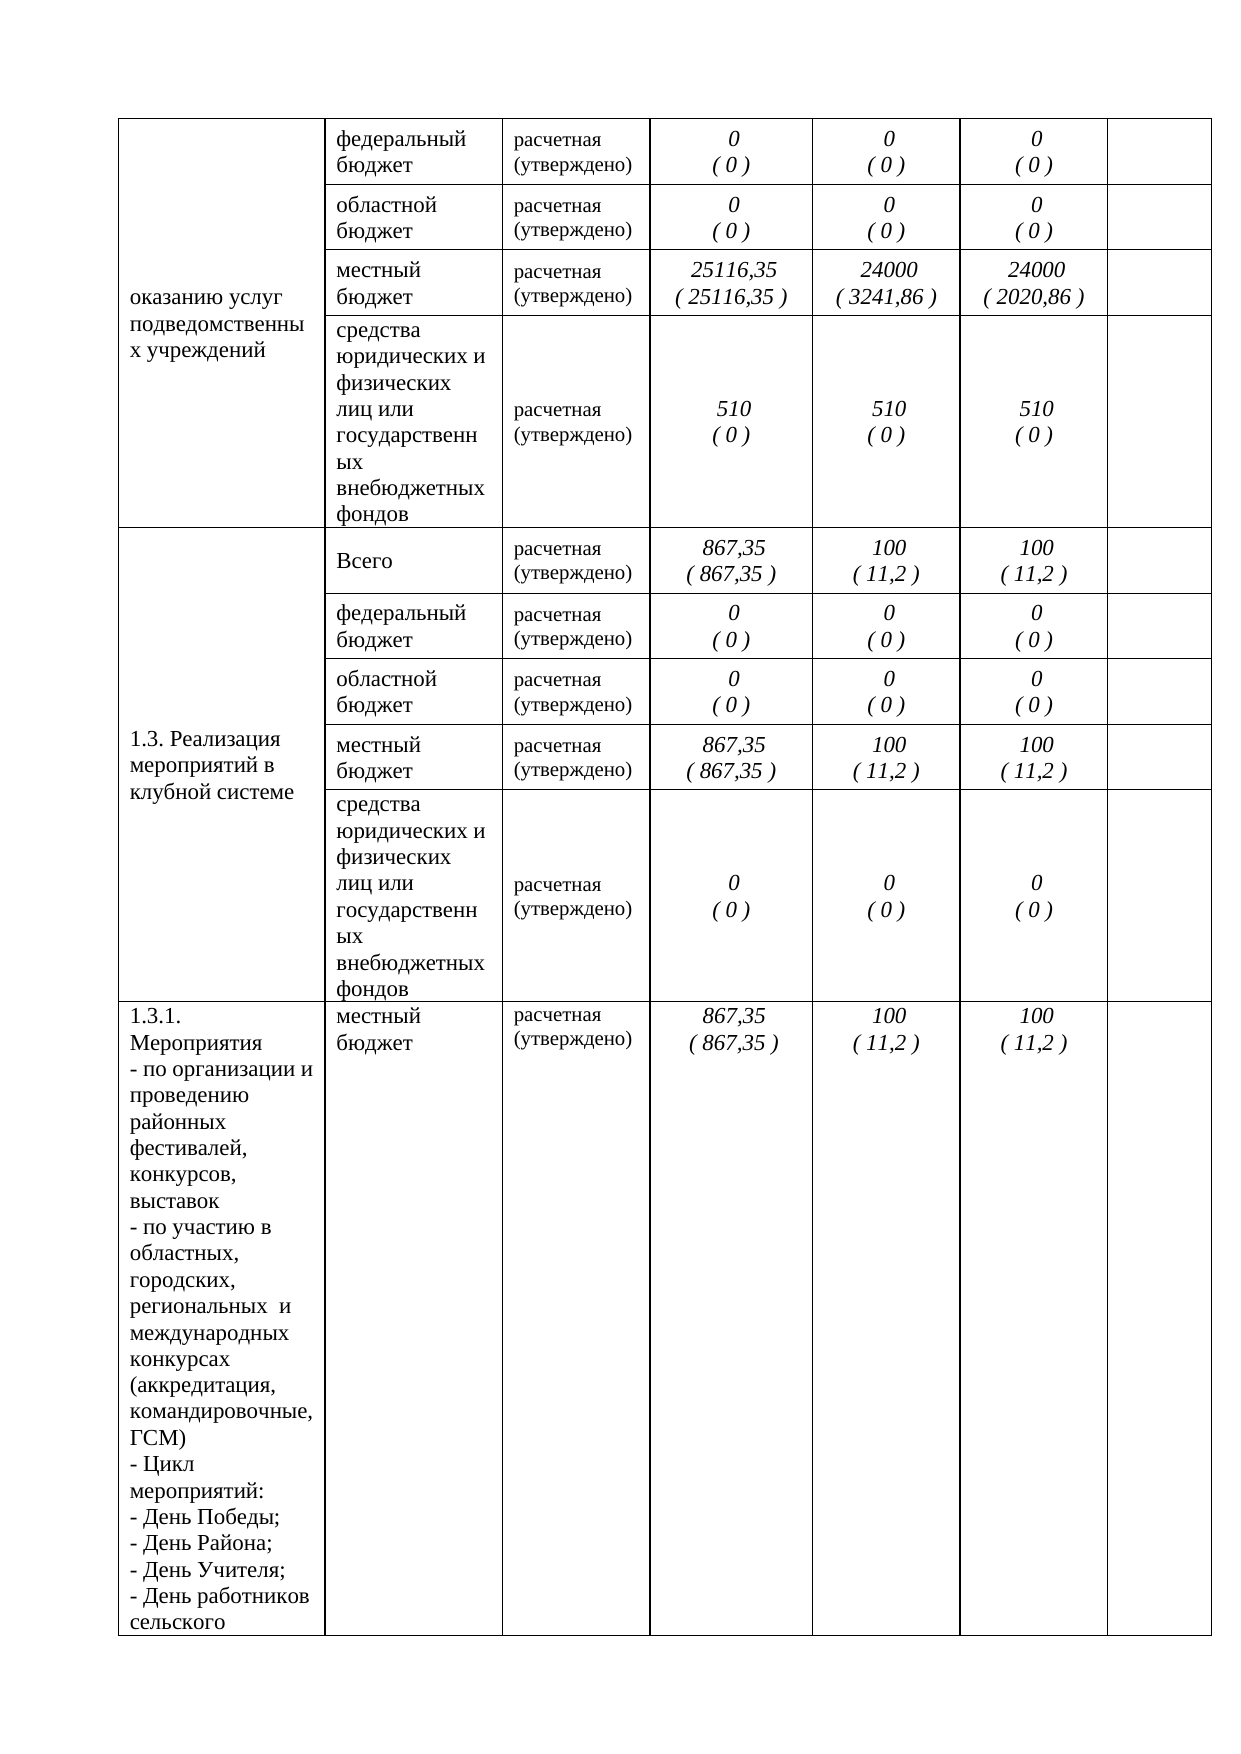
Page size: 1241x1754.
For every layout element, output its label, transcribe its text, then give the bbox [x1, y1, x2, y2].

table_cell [503, 119, 649, 184]
table_cell федеральный бюджет [326, 594, 502, 658]
table_cell областной бюджет [326, 185, 502, 249]
table_cell 510 ( 0 ) [651, 316, 812, 527]
table_cell 0 ( 0 ) [961, 119, 1107, 184]
table_cell 24000 ( 2020,86 ) [961, 250, 1107, 315]
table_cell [119, 119, 324, 527]
table_cell [1108, 185, 1211, 249]
table_cell [1108, 725, 1211, 789]
table_cell расчетная (утверждено) [503, 790, 649, 1001]
table_cell 0 ( 0 ) [961, 790, 1107, 1001]
table_cell 100 ( 11,2 ) [961, 528, 1107, 592]
table_cell средства юридических и физических лиц или государственных внебюджетных фондов [326, 790, 502, 1001]
table_cell средства юридических и физических лиц или государственных внебюджетных фондов [326, 316, 502, 527]
table_cell федеральный бюджет [326, 119, 502, 184]
table_cell местный бюджет [326, 250, 502, 315]
table_cell 0 ( 0 ) [813, 119, 959, 184]
table_cell 867,35 ( 867,35 ) [651, 725, 812, 789]
table_cell 0 ( 0 ) [651, 119, 812, 184]
table_cell областной бюджет [326, 659, 502, 724]
table_cell [1108, 790, 1211, 1001]
table_cell [1108, 528, 1211, 592]
table_cell 1.3. Реализация мероприятий в клубной системе [119, 528, 324, 1001]
table_cell расчетная (утверждено) [503, 185, 649, 249]
table_cell [1108, 1002, 1211, 1635]
table_cell расчетная (утверждено) [503, 725, 649, 789]
table_cell [1108, 659, 1211, 724]
table_cell 25116,35 ( 25116,35 ) [651, 250, 812, 315]
table_cell [1108, 594, 1211, 658]
table_cell 0 ( 0 ) [961, 185, 1107, 249]
table_cell расчетная (утверждено) [503, 594, 649, 658]
table_cell 0 ( 0 ) [961, 594, 1107, 658]
table_cell 510 ( 0 ) [961, 316, 1107, 527]
table_cell 0 ( 0 ) [651, 790, 812, 1001]
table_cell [503, 1002, 649, 1635]
table_cell 100 ( 11,2 ) [813, 528, 959, 592]
table_cell 100 ( 11,2 ) [961, 1002, 1107, 1635]
table_cell 100 ( 11,2 ) [961, 725, 1107, 789]
table_cell расчетная (утверждено) [503, 316, 649, 527]
table_cell 24000 ( 3241,86 ) [813, 250, 959, 315]
table_cell расчетная (утверждено) [503, 528, 649, 592]
table_cell местный бюджет [326, 1002, 502, 1635]
table_cell 0 ( 0 ) [813, 594, 959, 658]
table_cell [1108, 250, 1211, 315]
table_cell 0 ( 0 ) [961, 659, 1107, 724]
table_cell 0 ( 0 ) [813, 659, 959, 724]
table_cell 0 ( 0 ) [651, 594, 812, 658]
table_cell [1108, 316, 1211, 527]
table_cell 100 ( 11,2 ) [813, 1002, 959, 1635]
table_cell 867,35 ( 867,35 ) [651, 528, 812, 592]
table_cell расчетная (утверждено) [503, 659, 649, 724]
table_cell 0 ( 0 ) [651, 185, 812, 249]
table_cell Всего [326, 528, 502, 592]
table_cell 510 ( 0 ) [813, 316, 959, 527]
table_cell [119, 1002, 324, 1635]
table_cell 867,35 ( 867,35 ) [651, 1002, 812, 1635]
table_cell расчетная (утверждено) [503, 250, 649, 315]
table_cell местный бюджет [326, 725, 502, 789]
table_cell 0 ( 0 ) [813, 185, 959, 249]
table_cell [1108, 119, 1211, 184]
table_cell 0 ( 0 ) [651, 659, 812, 724]
table_cell 0 ( 0 ) [813, 790, 959, 1001]
table_cell 100 ( 11,2 ) [813, 725, 959, 789]
